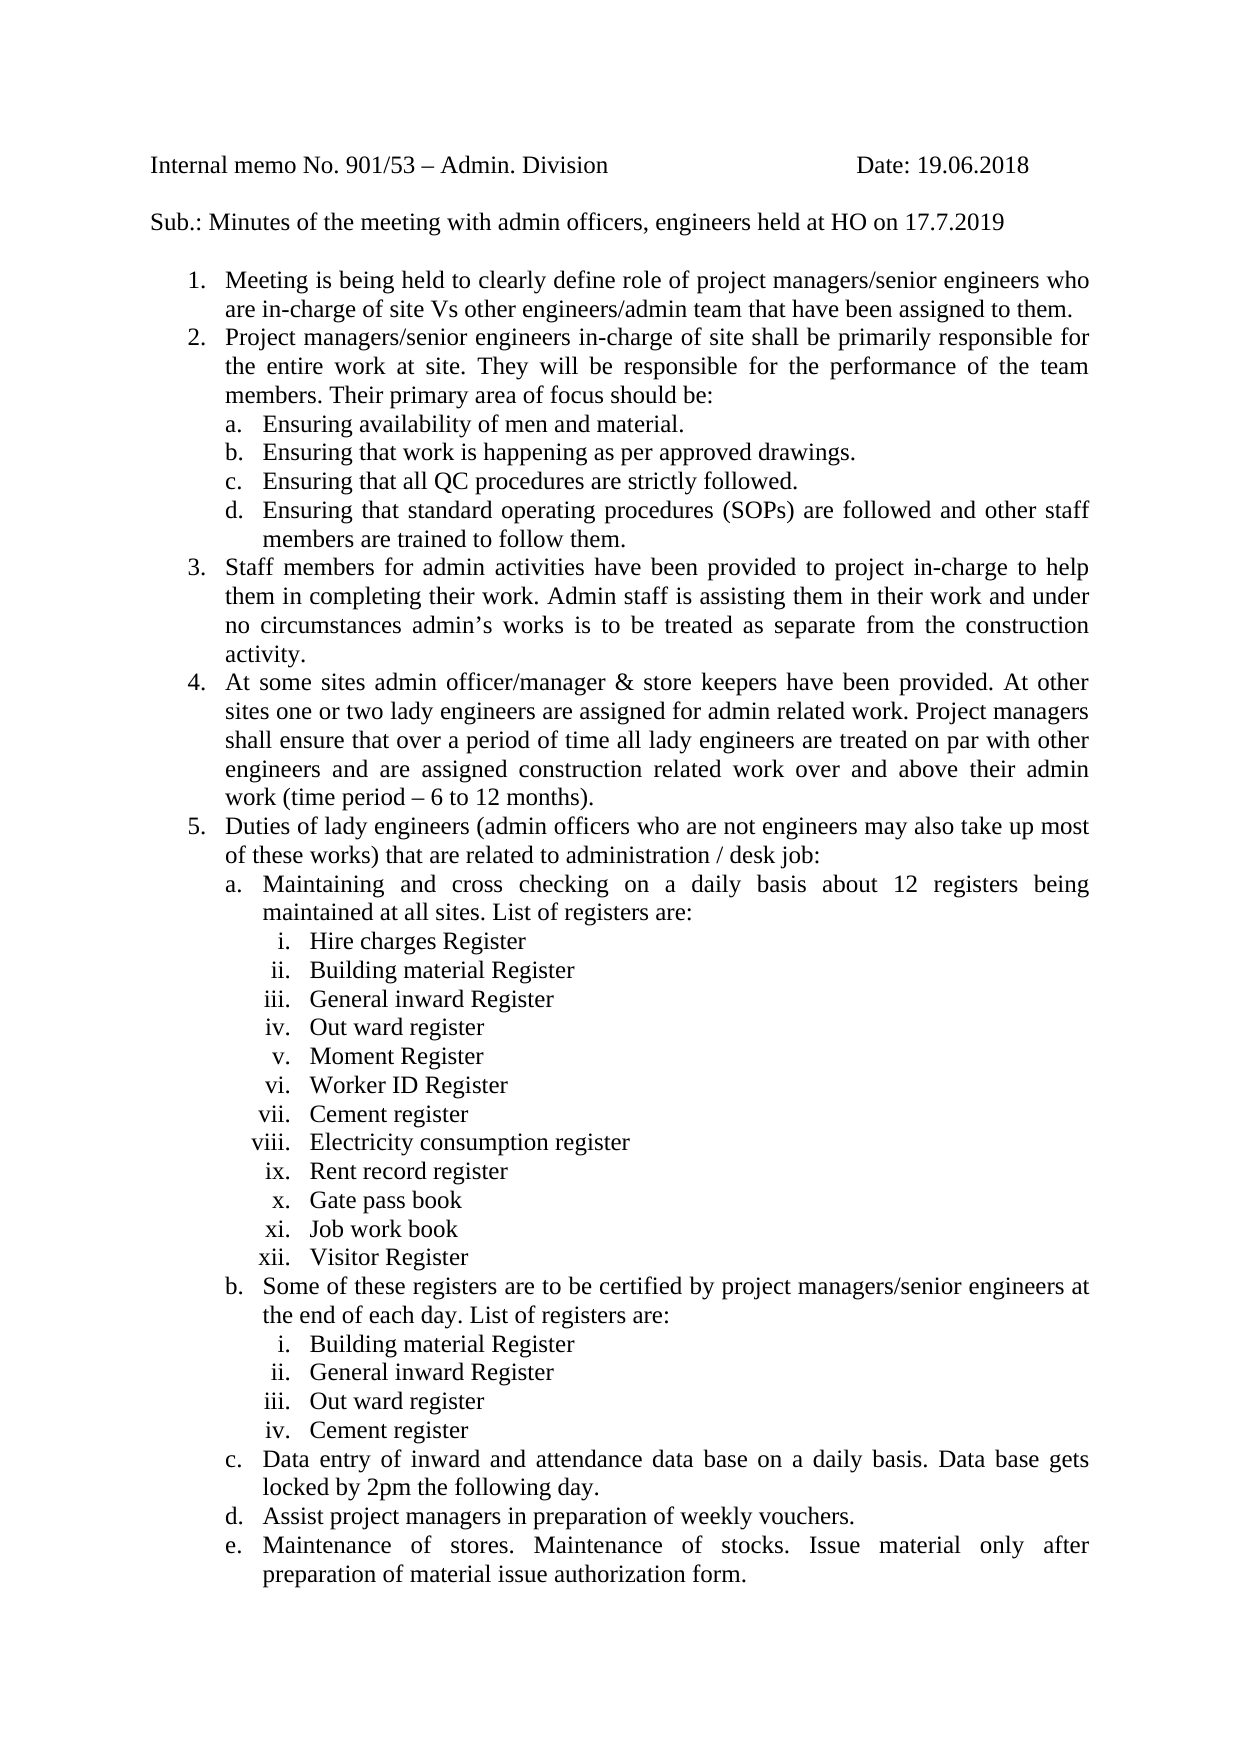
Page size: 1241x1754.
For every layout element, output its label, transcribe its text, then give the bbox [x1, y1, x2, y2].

text Sub.: Minutes of the meeting with admin officers, engineers held at HO on 17.7.2019 [150, 207, 1090, 236]
list Visitor Register [291, 1242, 1090, 1271]
list Ensuring availability of men and material. [225, 409, 1090, 437]
list Ensuring that all QC procedures are strictly followed. [225, 466, 1090, 495]
list At some sites admin officer/manager & store keepers have been provided. At other sites one or two lady engineers are assigned for admin related work. Project managers shall ensure that over a period of time all lady engineers are treated on par with other engineers and are assigned construction related work over and above their admin work (time period – 6 to 12 months). [187, 667, 1090, 811]
list Cement register [291, 1415, 1090, 1444]
list Moment Register [291, 1041, 1090, 1070]
list Building material Register [291, 955, 1090, 984]
list Worker ID Register [291, 1070, 1090, 1099]
list Building material Register [291, 1329, 1090, 1357]
list Duties of lady engineers (admin officers who are not engineers may also take up most of these works) that are related to administration / desk job: [187, 811, 1090, 869]
list Ensuring that work is happening as per approved drawings. [225, 437, 1090, 466]
list Hire charges Register [291, 926, 1090, 955]
list Meeting is being held to clearly define role of project managers/senior engineers who are in-charge of site Vs other engineers/admin team that have been assigned to them. [187, 265, 1090, 322]
list Project managers/senior engineers in-charge of site shall be primarily responsible for the entire work at site. They will be responsible for the performance of the team members. Their primary area of focus should be: [187, 322, 1090, 409]
list Job work book [291, 1214, 1090, 1242]
list Electricity consumption register [291, 1127, 1090, 1156]
list Rent record register [291, 1156, 1090, 1185]
list Data entry of inward and attendance data base on a daily basis. Data base gets locked by 2pm the following day. [225, 1444, 1090, 1501]
list General inward Register [291, 984, 1090, 1012]
list Staff members for admin activities have been provided to project in-charge to help them in completing their work. Admin staff is assisting them in their work and under no circumstances admin’s works is to be treated as separate from the construction activity. [187, 552, 1090, 667]
list Cement register [291, 1099, 1090, 1127]
list Gate pass book [291, 1185, 1090, 1214]
list General inward Register [291, 1357, 1090, 1386]
list Out ward register [291, 1386, 1090, 1415]
list Out ward register [291, 1012, 1090, 1041]
list Some of these registers are to be certified by project managers/senior engineers at the end of each day. List of registers are: [225, 1271, 1090, 1329]
text Internal memo No. 901/53 – Admin. Division Date: 19.06.2018 [150, 150, 1090, 179]
list Maintaining and cross checking on a daily basis about 12 registers being maintained at all sites. List of registers are: [225, 869, 1090, 926]
list Assist project managers in preparation of weekly vouchers. [225, 1501, 1090, 1530]
list Maintenance of stores. Maintenance of stocks. Issue material only after preparation of material issue authorization form. [225, 1530, 1090, 1587]
list Ensuring that standard operating procedures (SOPs) are followed and other staff members are trained to follow them. [225, 495, 1090, 552]
